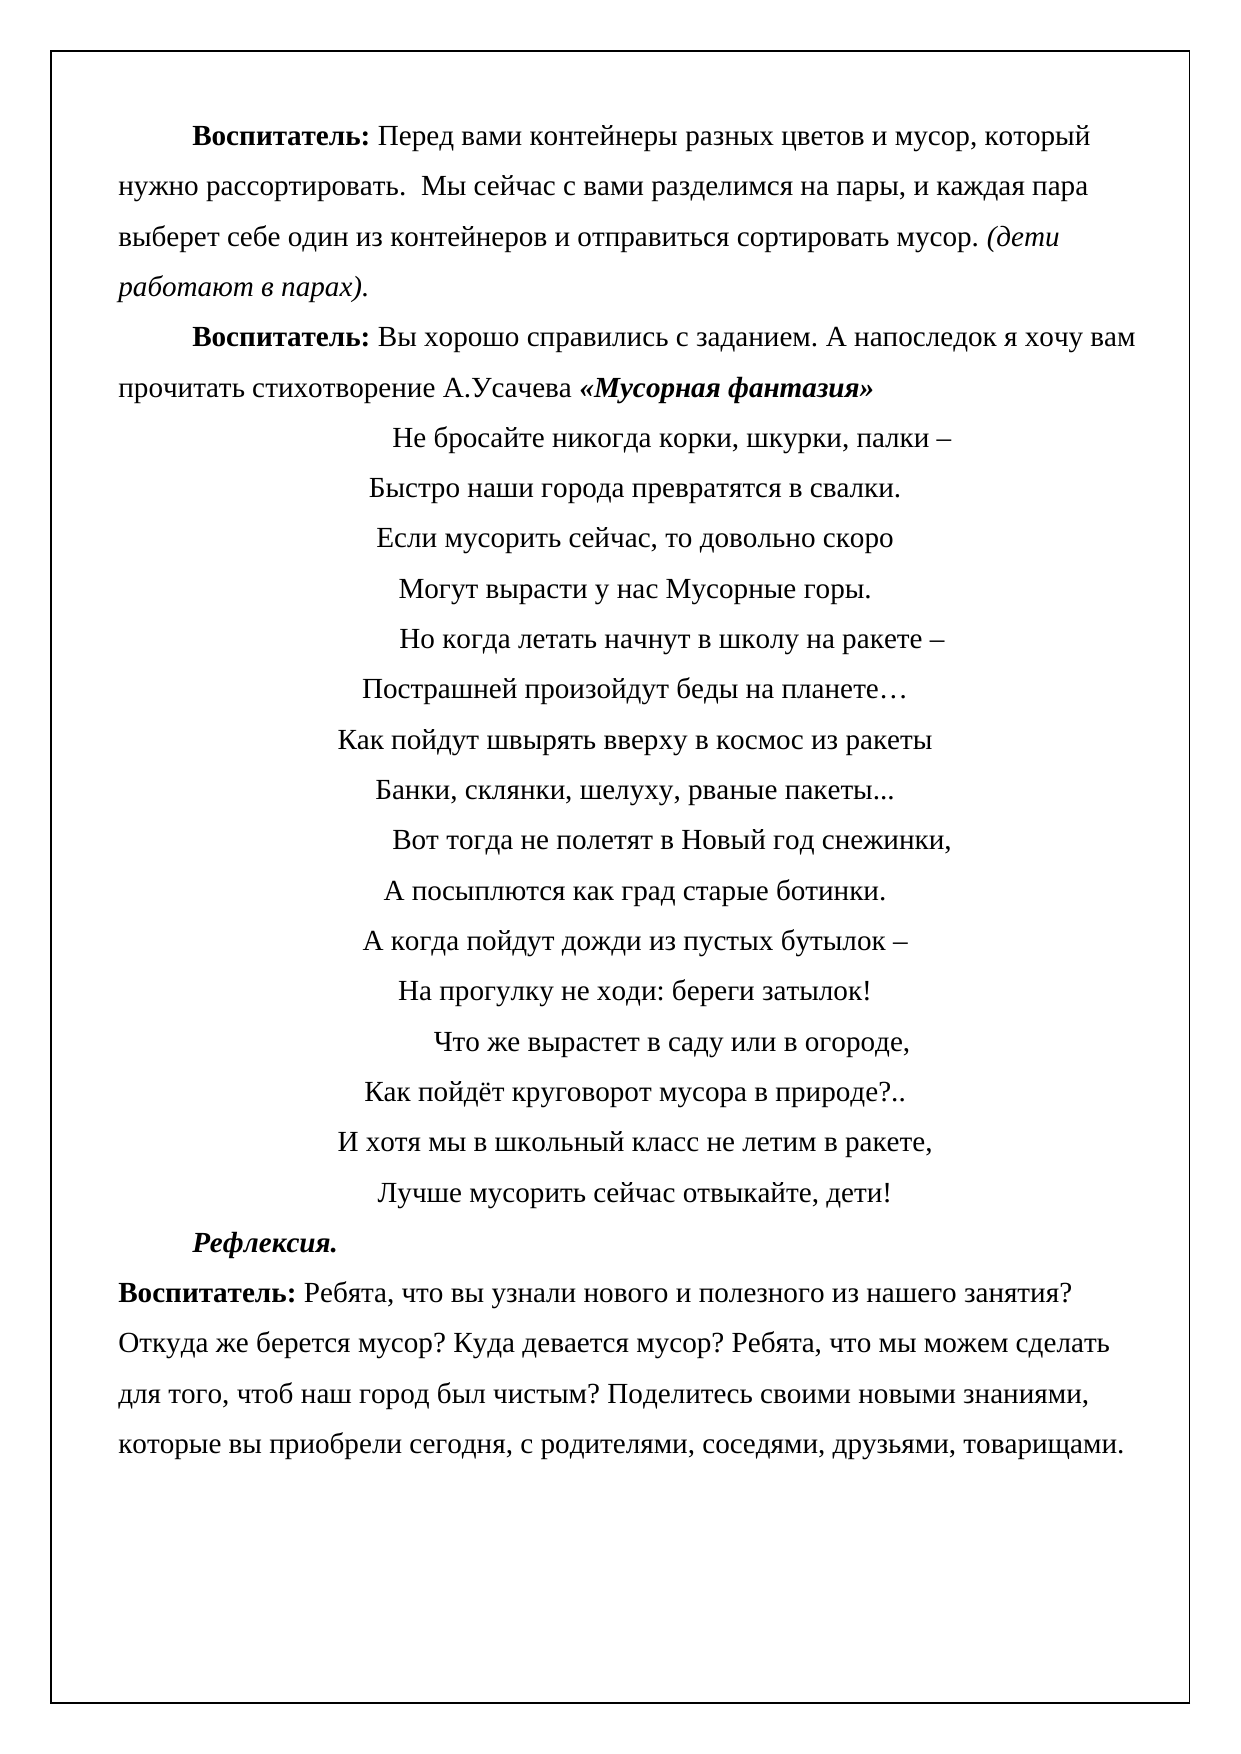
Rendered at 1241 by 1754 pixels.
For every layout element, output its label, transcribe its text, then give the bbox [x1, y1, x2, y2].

text Не бросайте никогда корки, шкурки, палки – Быстро наши города превратятся в свалки. Если мусорить сейчас, то довольно скоро Могут вырасти у нас Мусорные горы. [118, 420, 1152, 604]
text Но когда летать начнут в школу на ракете – Пострашней произойдут беды на планете… Как пойдут швырять вверху в космос из ракеты Банки, склянки, шелуху, рваные пакеты... [118, 621, 1152, 806]
text Вот тогда не полетят в Новый год снежинки, А посыплются как град старые ботинки. А когда пойдут дожди из пустых бутылок – На прогулку не ходи: береги затылок! [118, 822, 1152, 1007]
text Воспитатель: Перед вами контейнеры разных цветов и мусор, который нужно рассортировать. Мы сейчас с вами разделимся на пары, и каждая пара выберет себе один из контейнеров и отправиться сортировать мусор. (дети работают в парах). [118, 118, 1152, 303]
text Что же вырастет в саду или в огороде, Как пойдёт круговорот мусора в природе?.. И хотя мы в школьный класс не летим в ракете, Лучше мусорить сейчас отвыкайте, дети! [118, 1024, 1152, 1208]
text Рефлексия. Воспитатель: Ребята, что вы узнали нового и полезного из нашего занятия? Откуда же берется мусор? Куда девается мусор? Ребята, что мы можем сделать для того, чтоб наш город был чистым? Поделитесь своими новыми знаниями, которые вы приобрели сегодня, с родителями, соседями, друзьями, товарищами. [118, 1225, 1152, 1460]
text Воспитатель: Вы хорошо справились с заданием. А напоследок я хочу вам прочитать стихотворение А.Усачева «Мусорная фантазия» [118, 319, 1152, 403]
